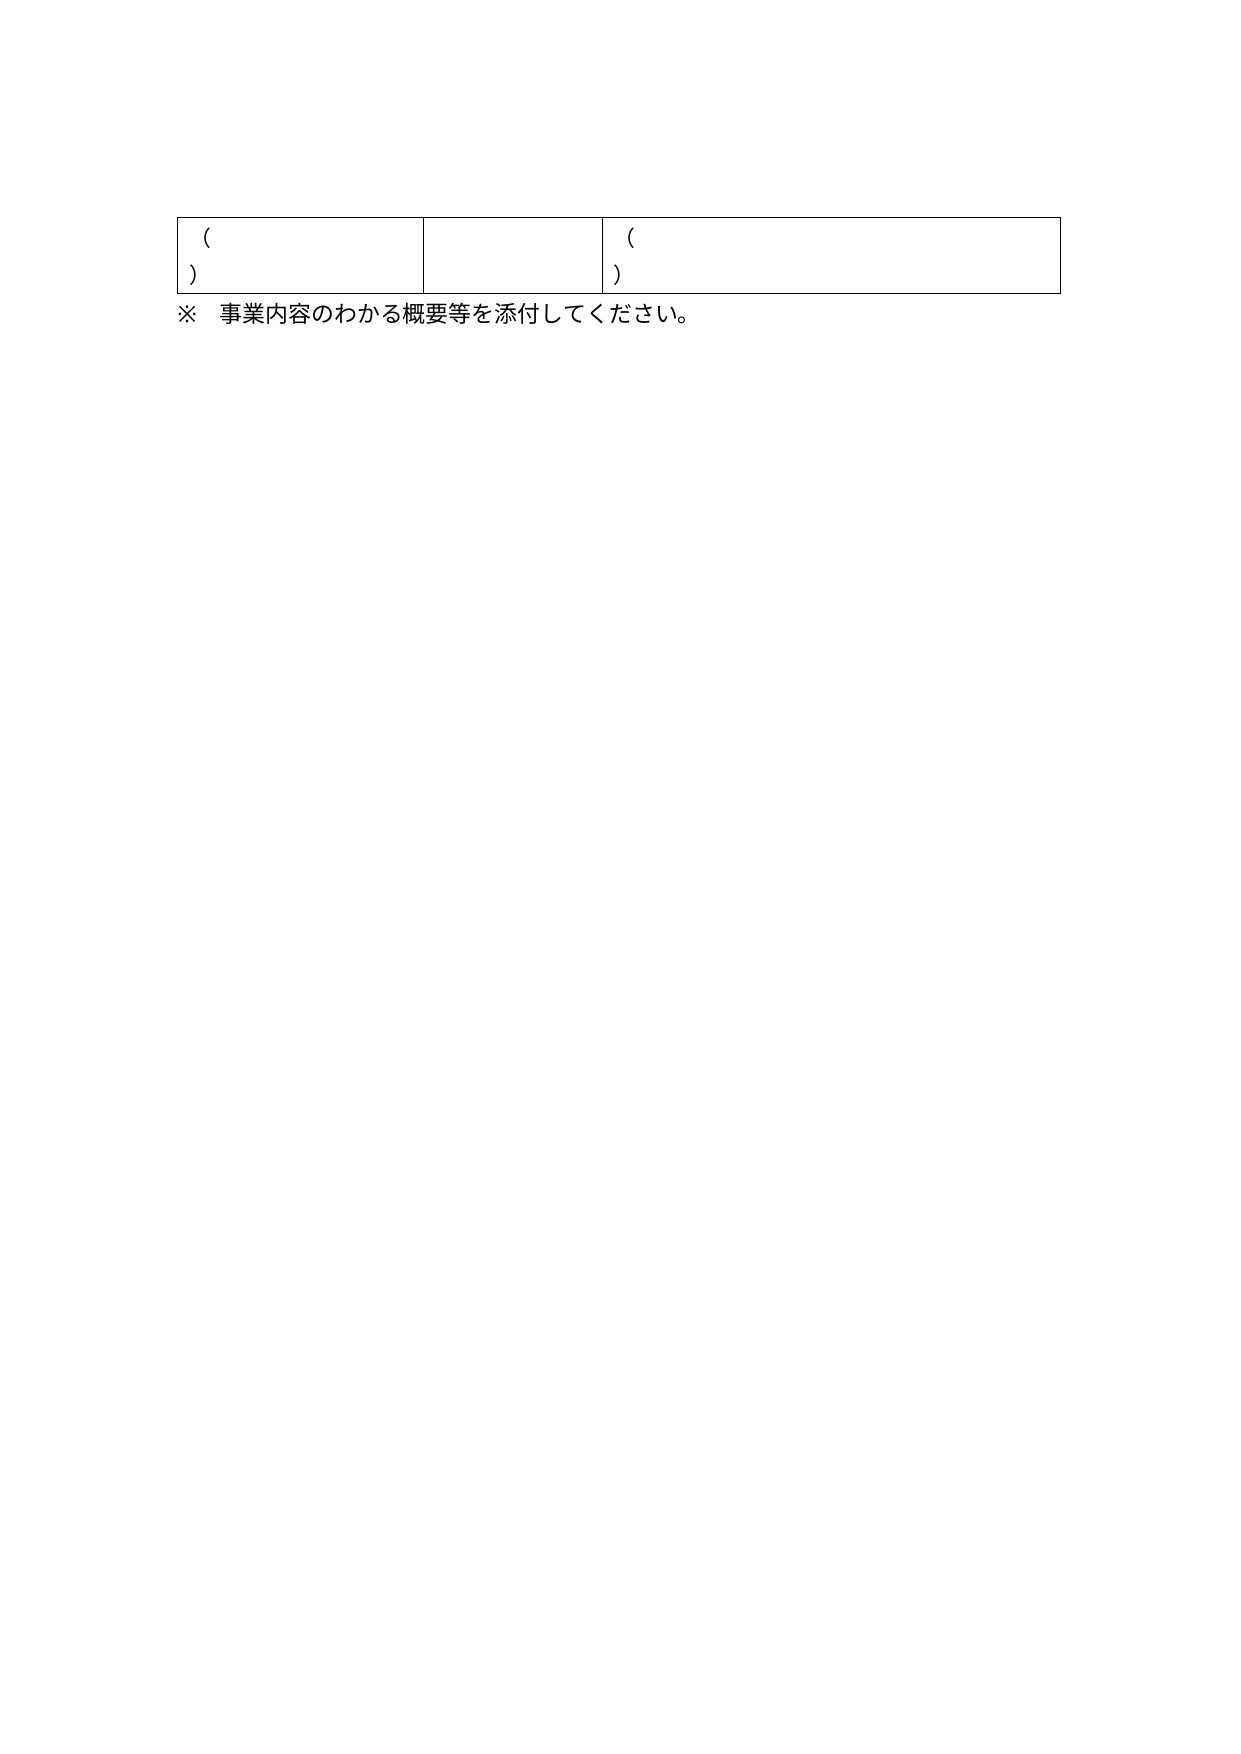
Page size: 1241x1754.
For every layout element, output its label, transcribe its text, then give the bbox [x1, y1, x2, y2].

table_cell [424, 218, 602, 293]
table_cell （ ） [178, 218, 423, 293]
text ※ 事業内容のわかる概要等を添付してください。 [177, 294, 1063, 331]
table_cell （ ） [603, 218, 1060, 293]
